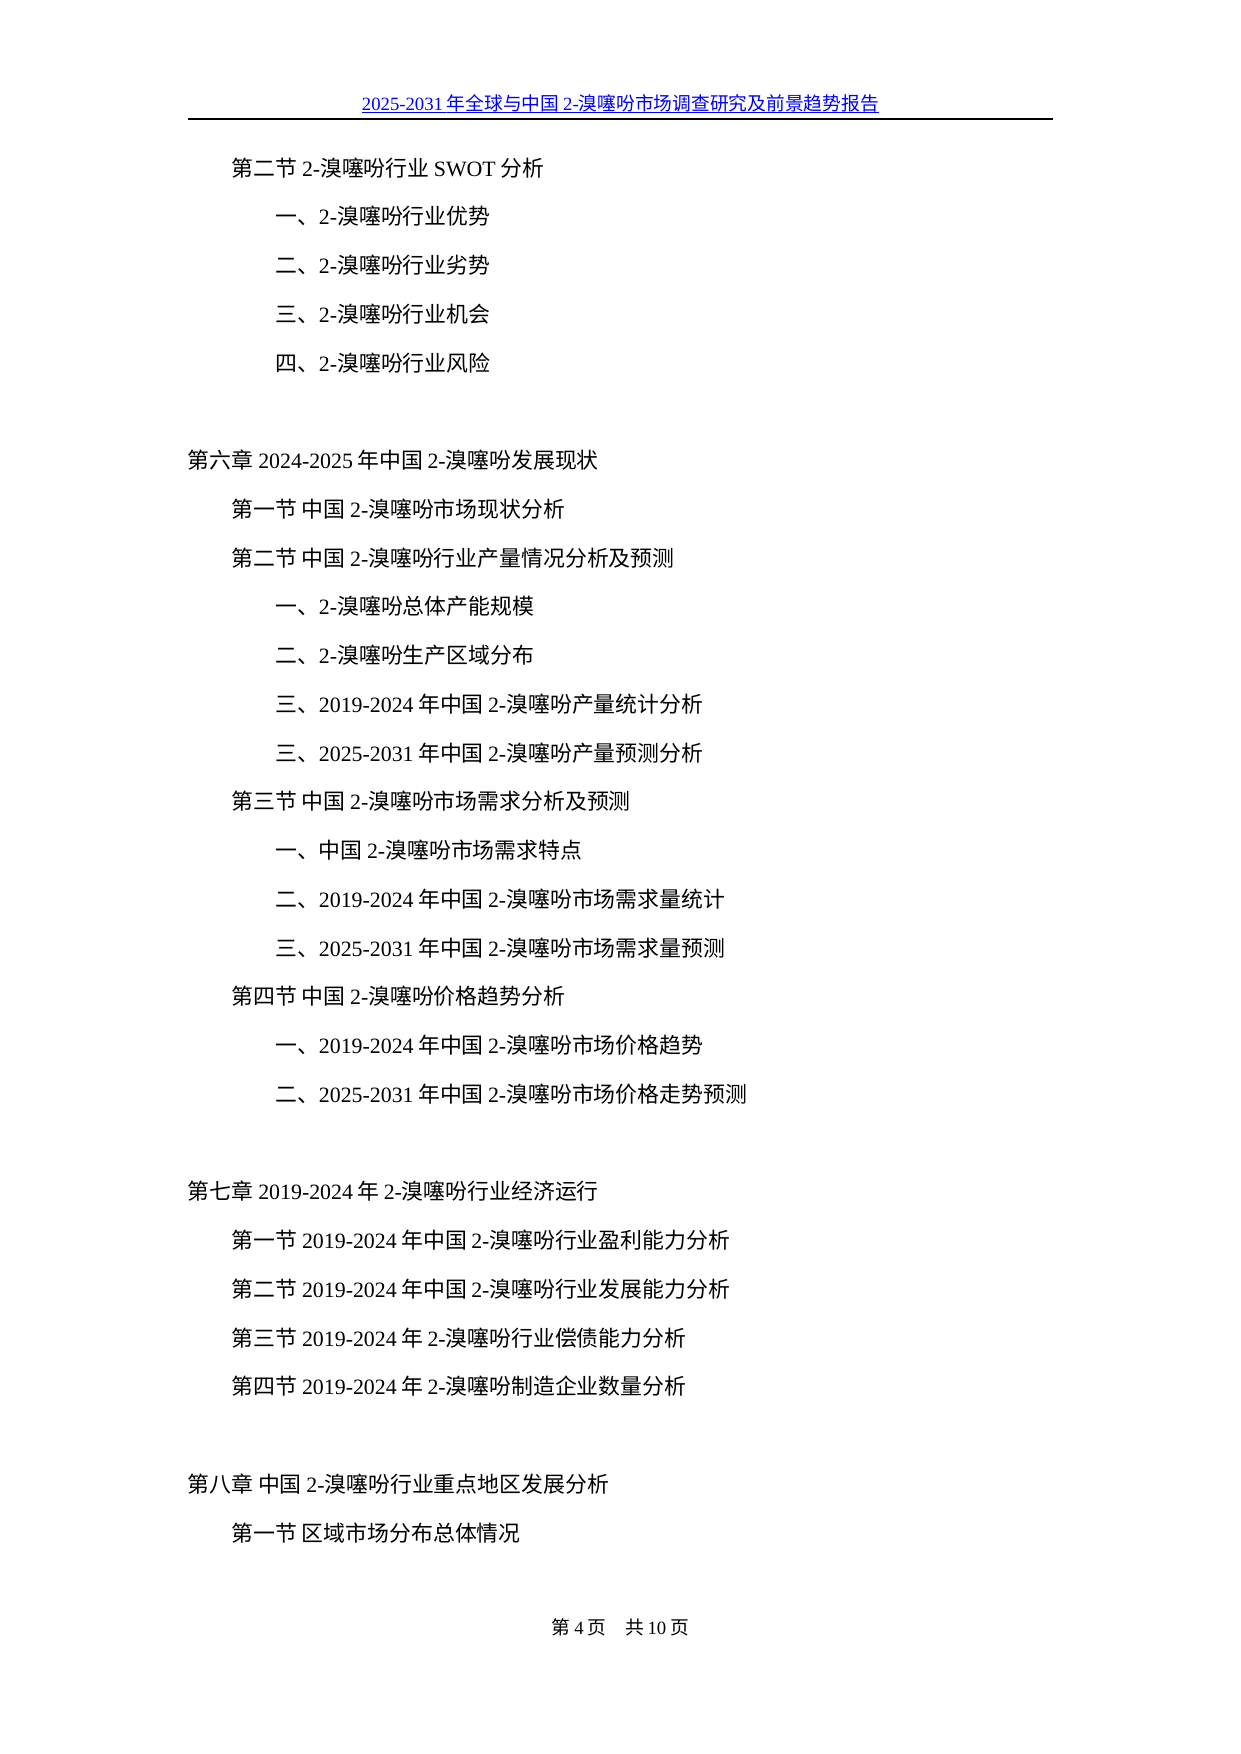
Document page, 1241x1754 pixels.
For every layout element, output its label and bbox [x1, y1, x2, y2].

text [187, 150, 1053, 1548]
